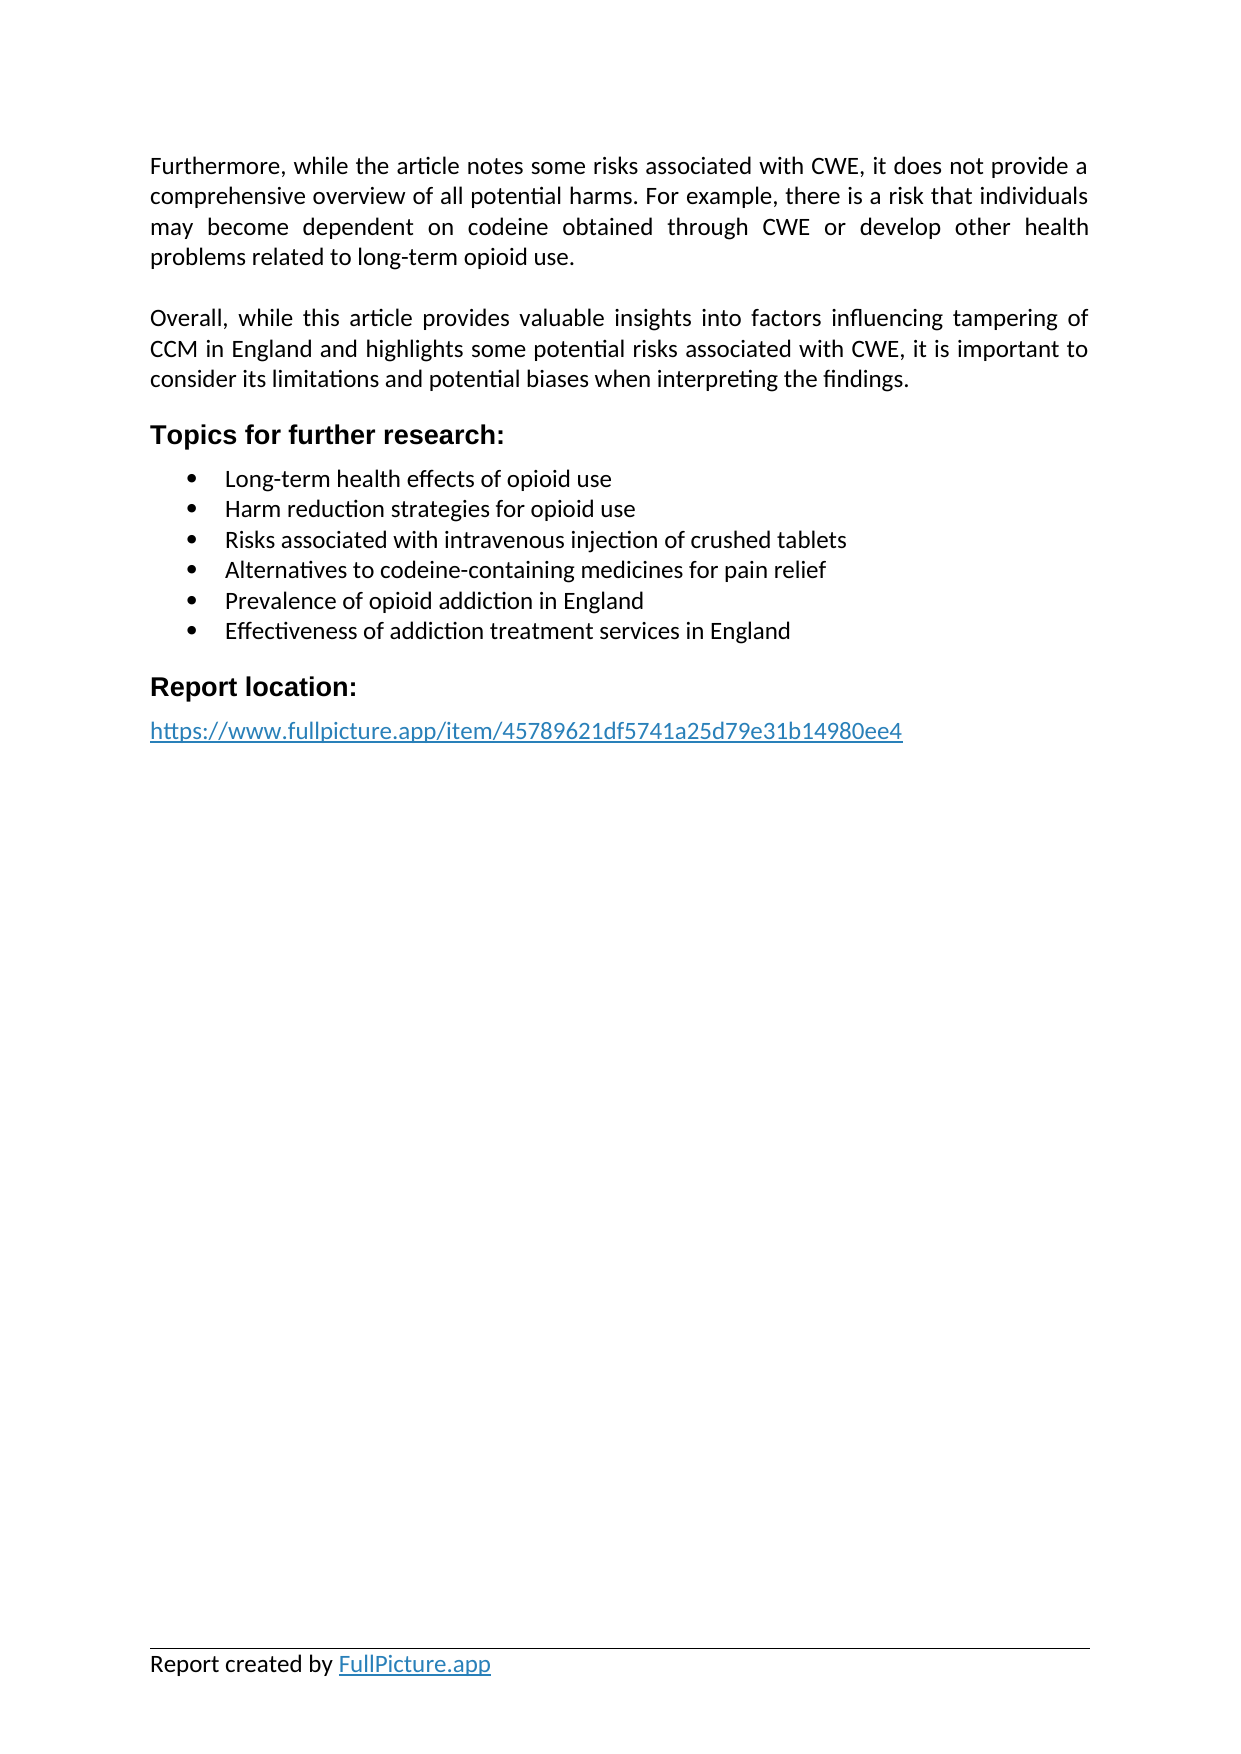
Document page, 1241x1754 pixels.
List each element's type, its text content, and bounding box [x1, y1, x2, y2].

text Overall, while this article provides valuable insights into factors influencing tampering of CCM in England and highlights some potential risks associated with CWE, it is important to consider its limitations and potential biases when interpreting the findings. [150, 303, 1090, 394]
list Alternatives to codeine-containing medicines for pain relief [187, 554, 1090, 585]
list Effectiveness of addiction treatment services in England [187, 616, 1090, 646]
text https://www.fullpicture.app/item/45789621df5741a25d79e31b14980ee4 [150, 715, 1090, 745]
list Risks associated with intravenous injection of crushed tablets [187, 524, 1090, 554]
list Harm reduction strategies for opioid use [187, 493, 1090, 524]
subtitle Report location: [150, 671, 1090, 702]
list Prevalence of opioid addiction in England [187, 585, 1090, 616]
list Long-term health effects of opioid use [187, 463, 1090, 493]
subtitle Topics for further research: [150, 419, 1090, 450]
text Furthermore, while the article notes some risks associated with CWE, it does not provide a comprehensive overview of all potential harms. For example, there is a risk that individuals may become dependent on codeine obtained through CWE or develop other health problems related to long-term opioid use. [150, 150, 1090, 272]
